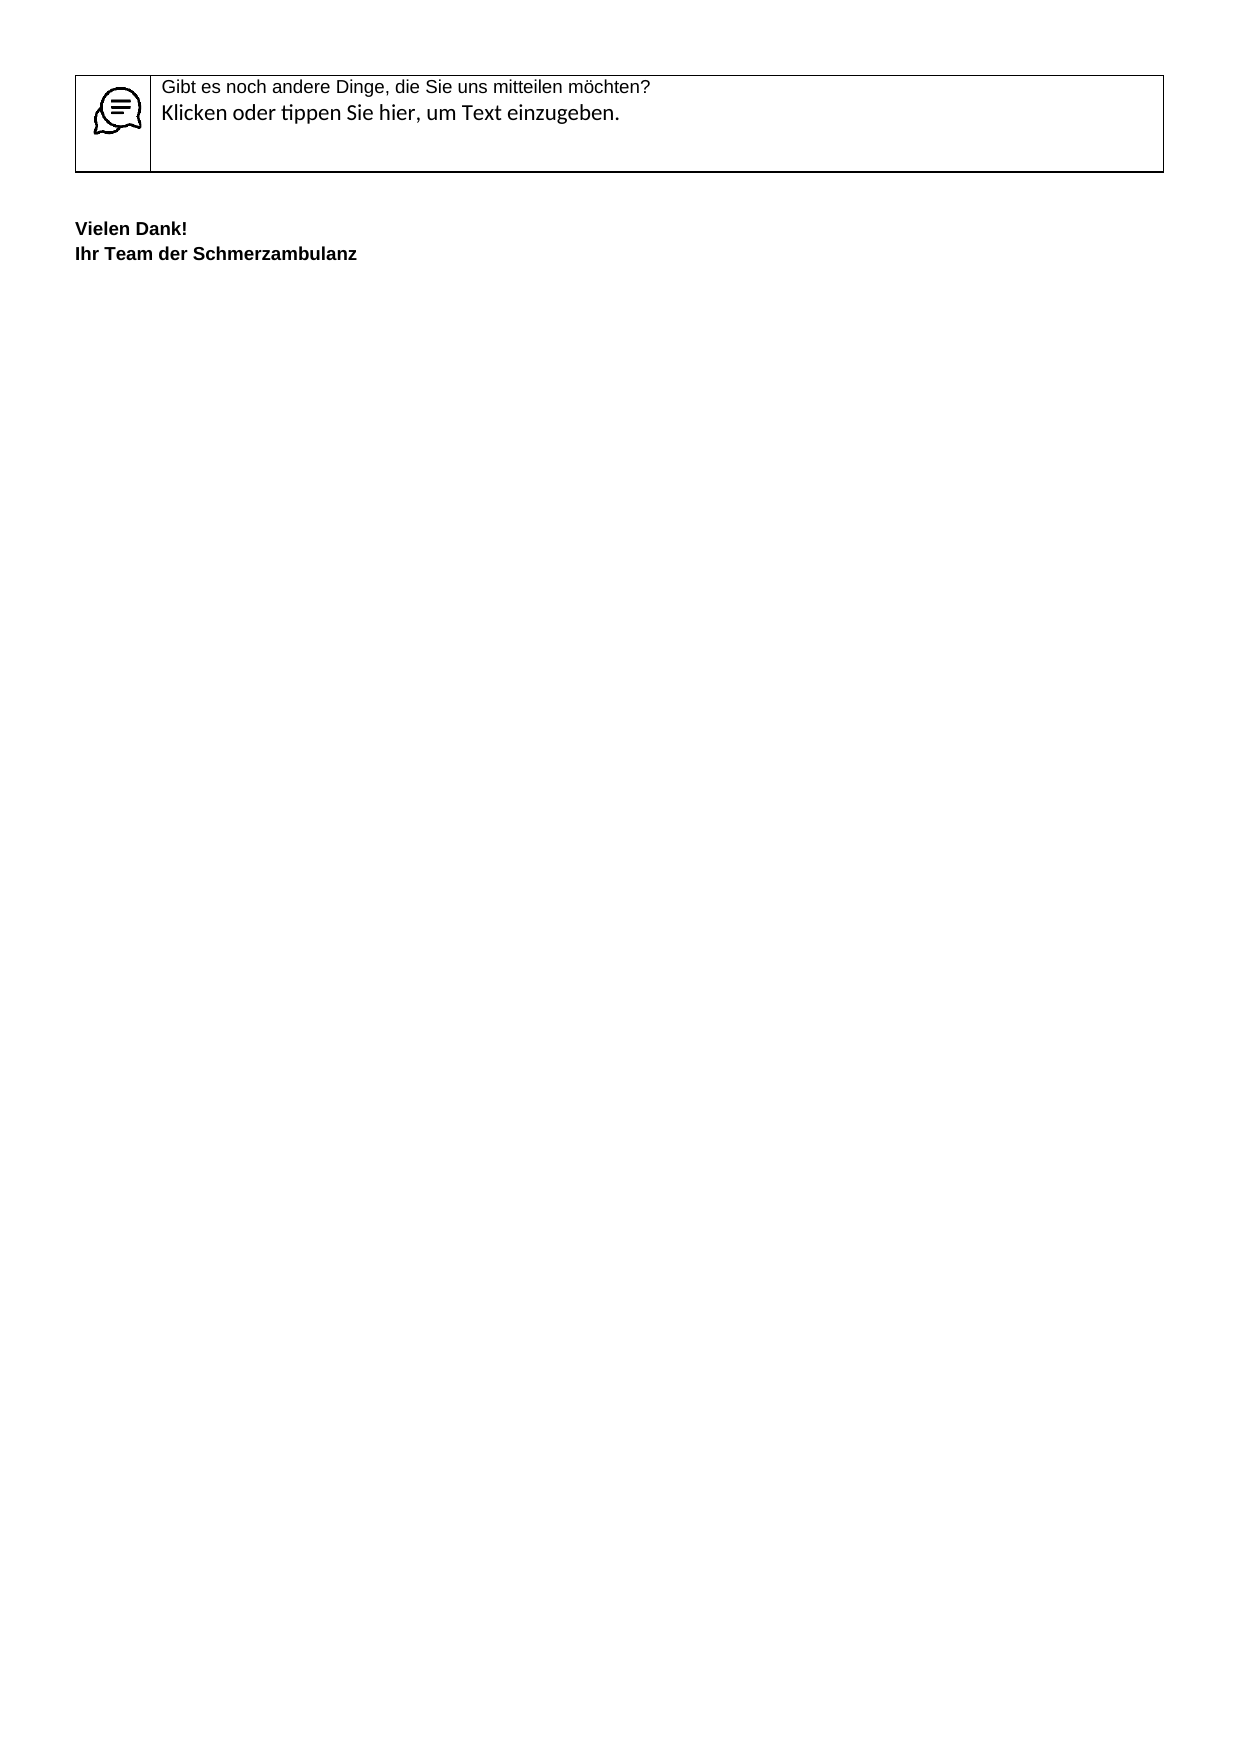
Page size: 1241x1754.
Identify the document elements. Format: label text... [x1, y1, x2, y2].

table_cell Gibt es noch andere Dinge, die Sie uns mitteilen möchten? [151, 76, 1163, 171]
text Vielen Dank! Ihr Team der Schmerzambulanz [75, 218, 1165, 264]
picture [93, 87, 142, 135]
table_cell [76, 76, 150, 171]
